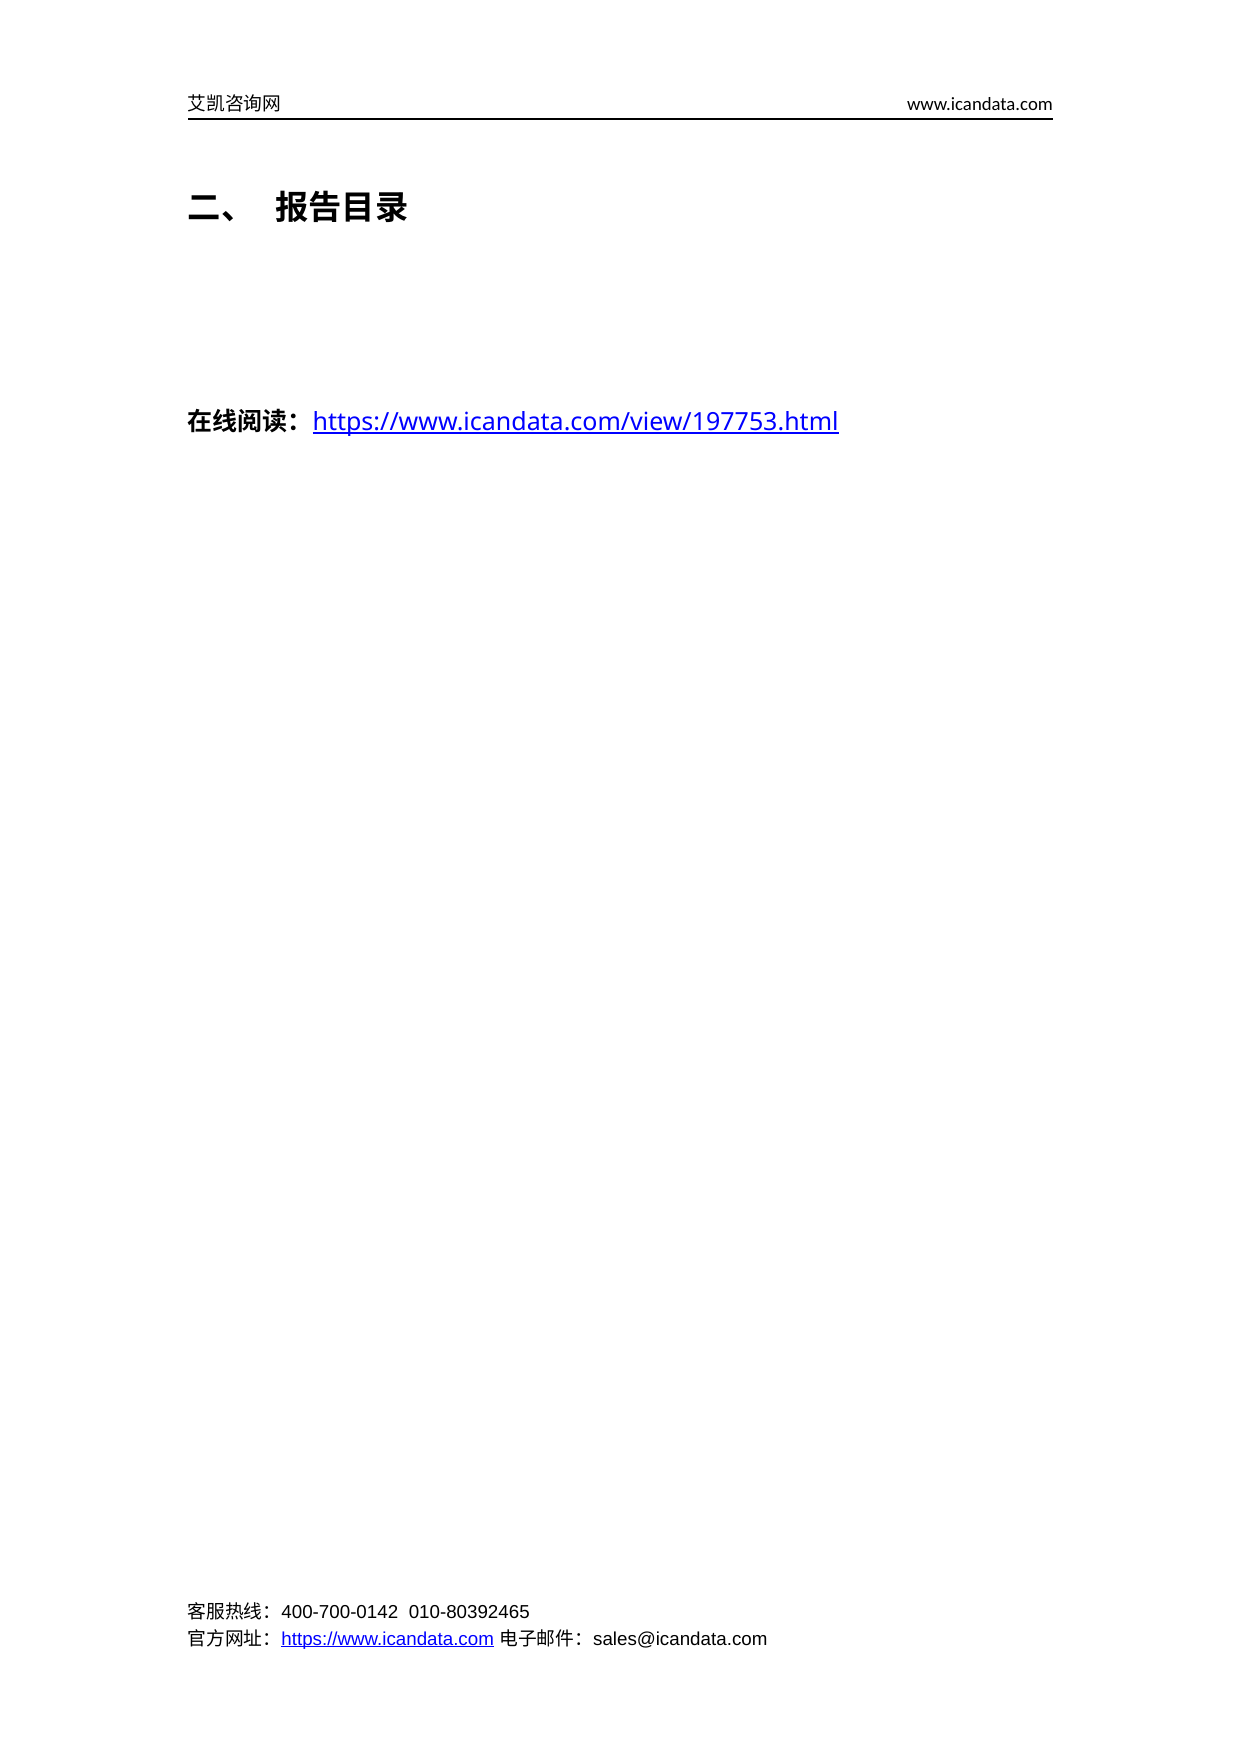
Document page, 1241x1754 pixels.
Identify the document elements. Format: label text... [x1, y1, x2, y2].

text 在线阅读：https://www.icandata.com/view/197753.html [187, 387, 1053, 452]
subtitle 报告目录 [187, 172, 1053, 237]
